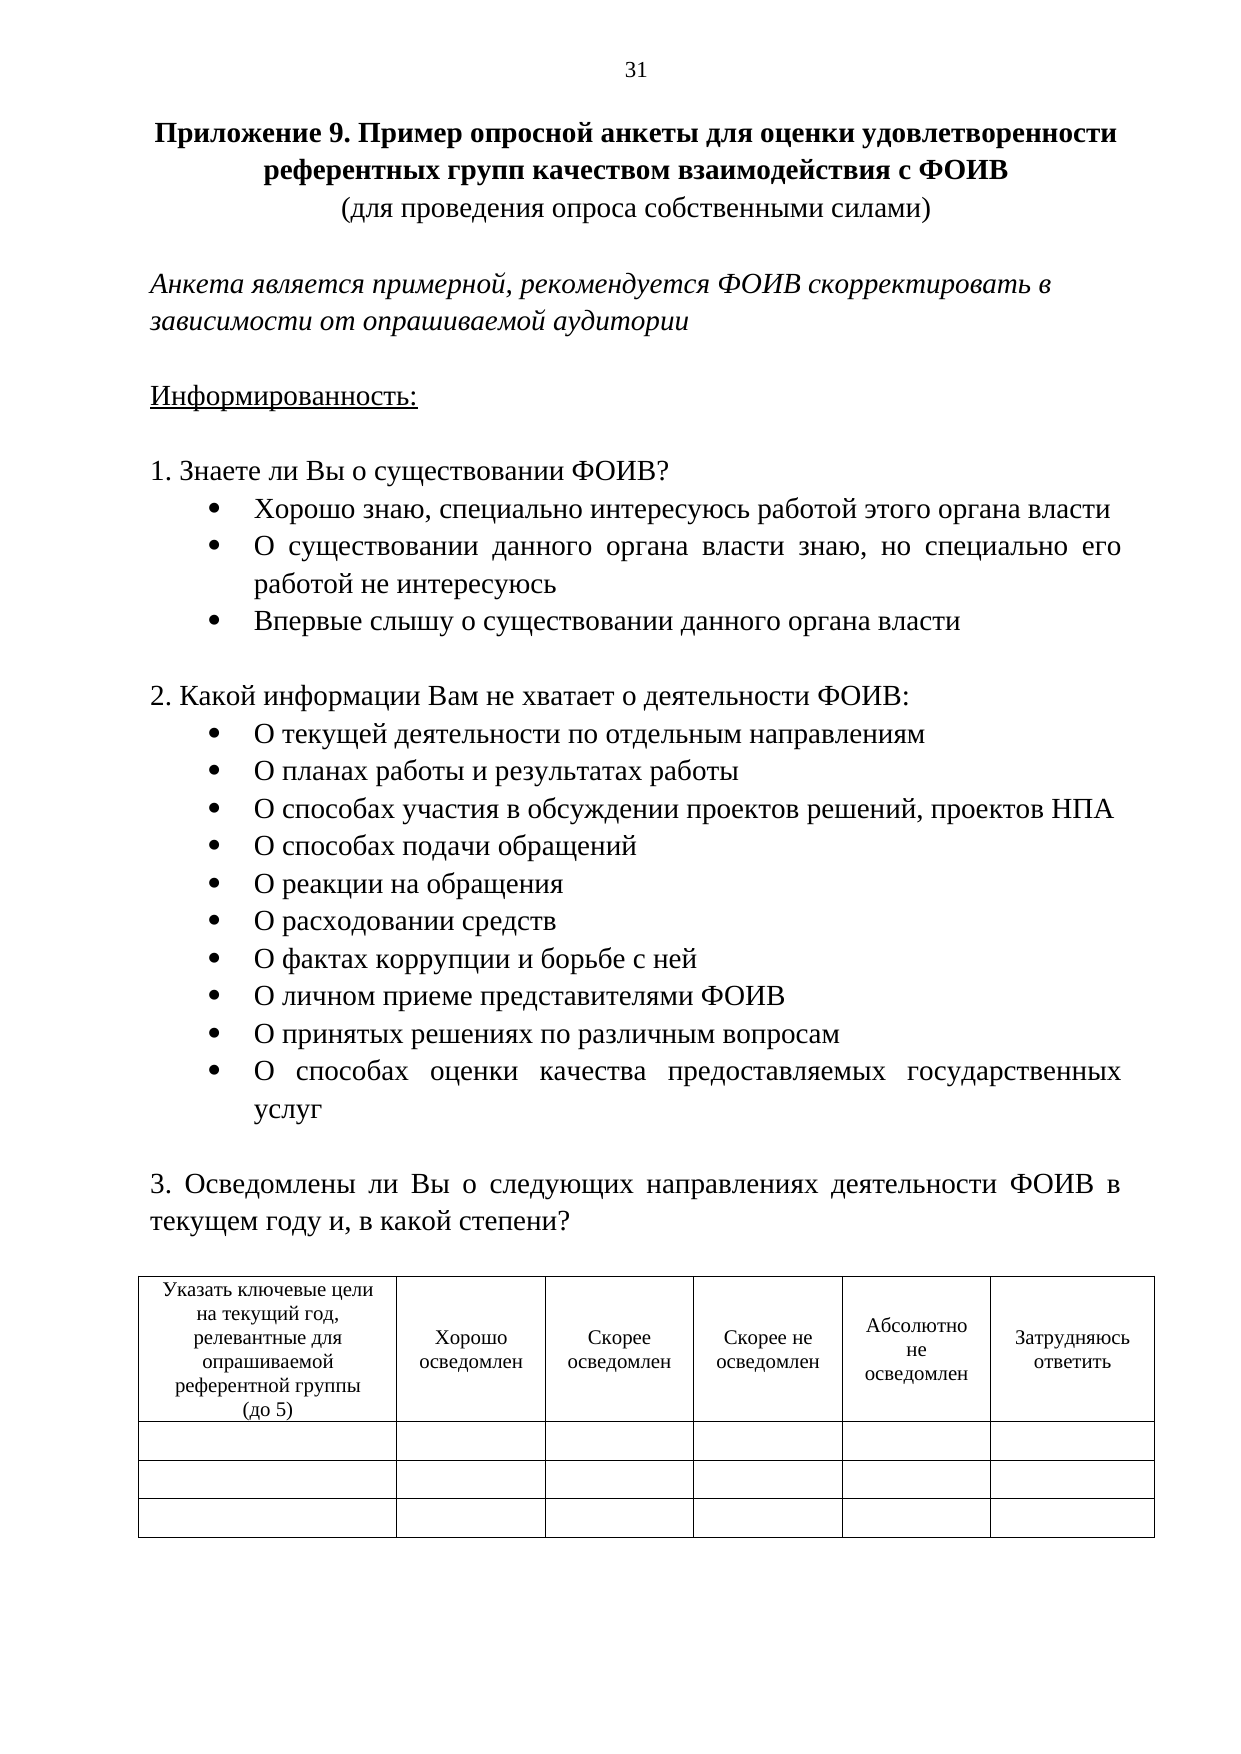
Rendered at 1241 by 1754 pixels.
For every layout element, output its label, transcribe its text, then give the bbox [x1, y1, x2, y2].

table_header Затрудняюсь ответить [991, 1277, 1154, 1421]
subtitle Приложение 9. Пример опросной анкеты для оценки удовлетворенности референтных групп качеством взаимодействия с ФОИВ [150, 112, 1122, 187]
table_cell [139, 1461, 396, 1498]
table_cell [397, 1422, 545, 1459]
table_cell [843, 1422, 990, 1459]
list О планах работы и результатах работы [209, 751, 1122, 788]
list Хорошо знаю, специально интересуюсь работой этого органа власти [209, 488, 1122, 526]
table_cell [546, 1422, 693, 1459]
table_header Скорее осведомлен [546, 1277, 693, 1421]
table_cell [397, 1499, 545, 1537]
text Анкета является примерной, рекомендуется ФОИВ скорректировать в зависимости от опрашиваемой аудитории [150, 263, 1122, 338]
table_cell [546, 1499, 693, 1537]
table_cell [843, 1499, 990, 1537]
text 2. Какой информации Вам не хватает о деятельности ФОИВ: [150, 676, 1122, 713]
table_cell [694, 1461, 842, 1498]
list О фактах коррупции и борьбе с ней [209, 938, 1122, 976]
list О способах оценки качества предоставляемых государственных услуг [209, 1051, 1122, 1126]
table_cell [139, 1499, 396, 1537]
table_cell [139, 1422, 396, 1459]
table_cell [991, 1499, 1154, 1537]
table_header Указать ключевые цели на текущий год, релевантные для опрашиваемой референтной группы (до 5) [139, 1277, 396, 1421]
table_cell [991, 1422, 1154, 1459]
list О способах подачи обращений [209, 826, 1122, 863]
table_cell [694, 1422, 842, 1459]
table_cell [694, 1499, 842, 1537]
text 1. Знаете ли Вы о существовании ФОИВ? [150, 451, 1122, 488]
table_header Скорее не осведомлен [694, 1277, 842, 1421]
table_header Хорошо осведомлен [397, 1277, 545, 1421]
text 3. Осведомлены ли Вы о следующих направлениях деятельности ФОИВ в текущем году и, в какой степени? [150, 1163, 1122, 1238]
table_cell [546, 1461, 693, 1498]
table_header Абсолютно не осведомлен [843, 1277, 990, 1421]
list О существовании данного органа власти знаю, но специально его работой не интересуюсь [209, 526, 1122, 601]
list О личном приеме представителями ФОИВ [209, 976, 1122, 1013]
list О расходовании средств [209, 901, 1122, 938]
subtitle (для проведения опроса собственными силами) [150, 187, 1122, 225]
list О принятых решениях по различным вопросам [209, 1013, 1122, 1051]
table_cell [397, 1461, 545, 1498]
text Информированность: [150, 376, 1122, 413]
table_cell [843, 1461, 990, 1498]
list О текущей деятельности по отдельным направлениям [209, 713, 1122, 751]
list О способах участия в обсуждении проектов решений, проектов НПА [209, 788, 1122, 826]
list Впервые слышу о существовании данного органа власти [209, 601, 1122, 638]
list О реакции на обращения [209, 863, 1122, 901]
table_cell [991, 1461, 1154, 1498]
